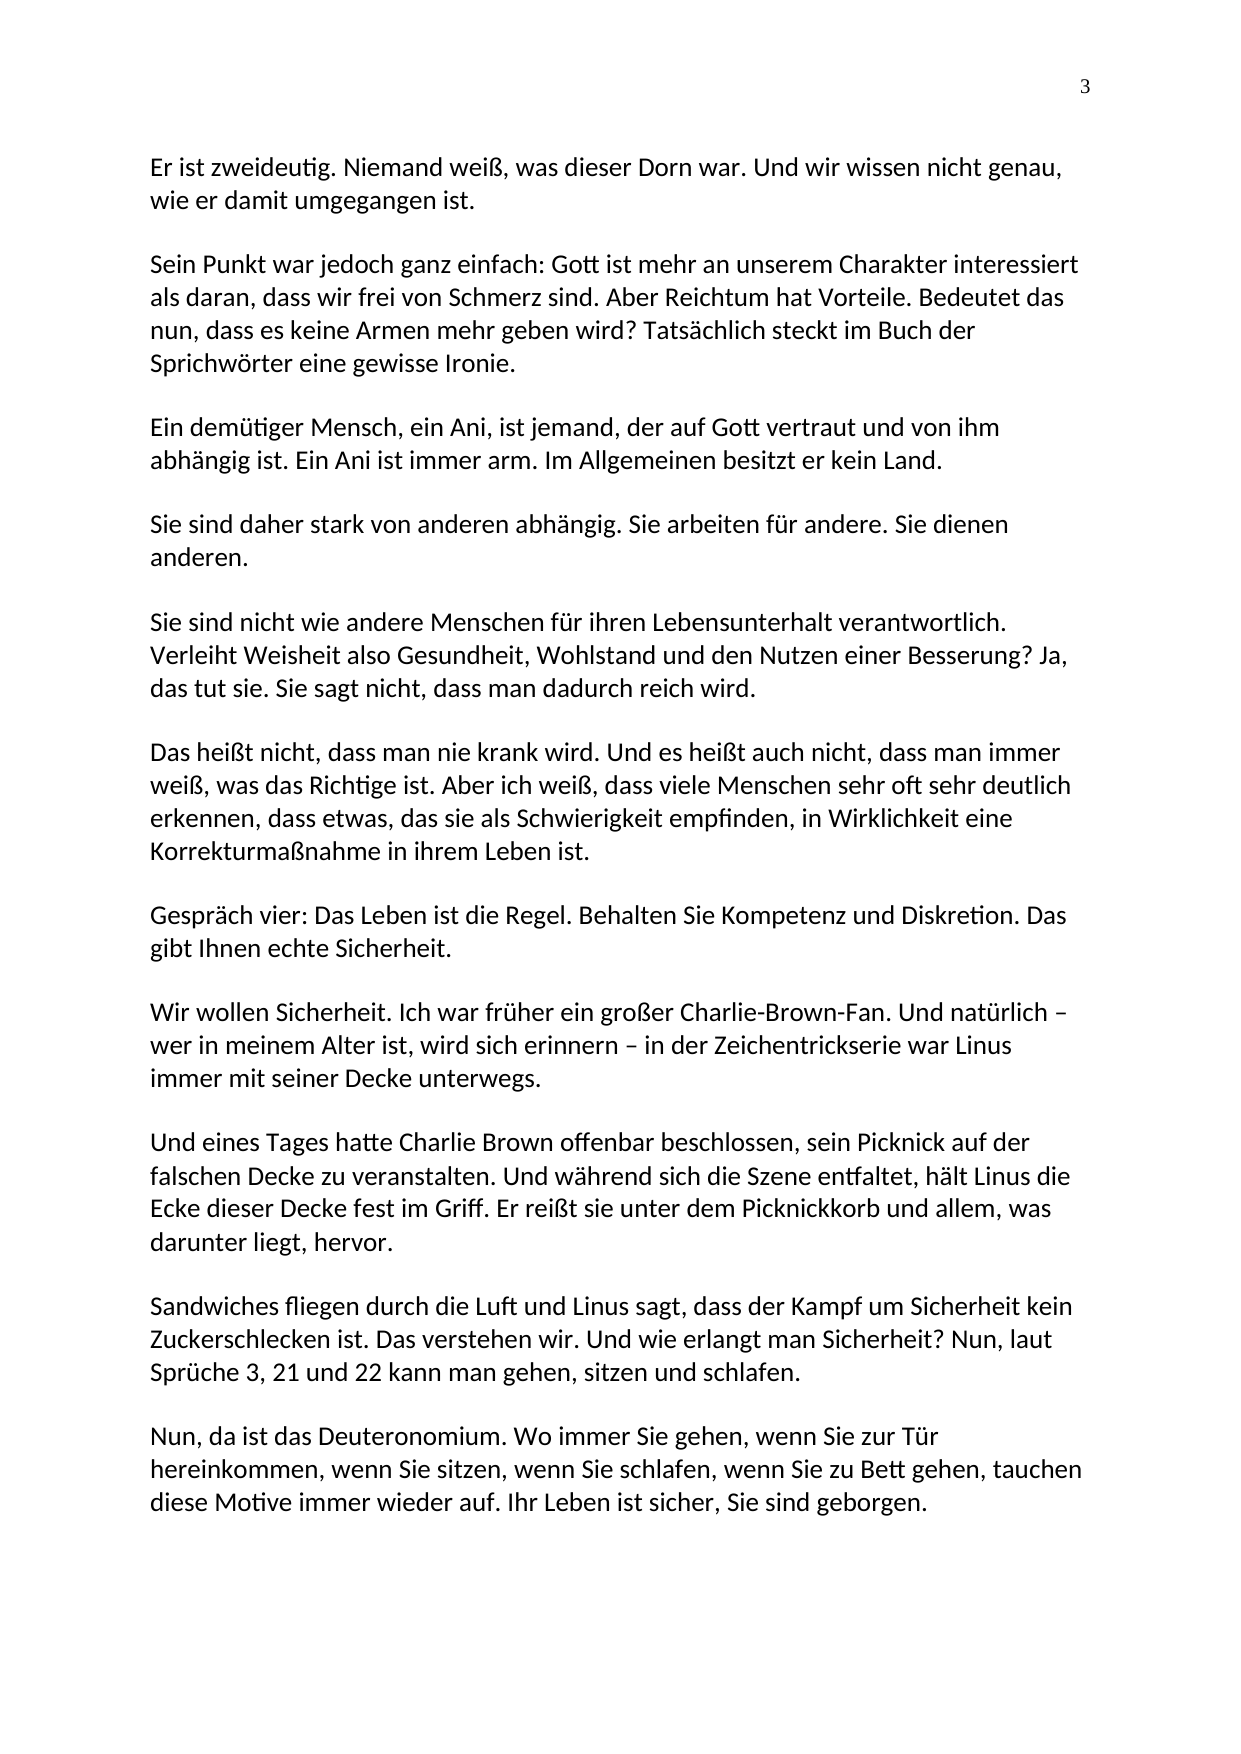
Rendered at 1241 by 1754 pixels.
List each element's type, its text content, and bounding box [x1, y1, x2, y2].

text Sie sind daher stark von anderen abhängig. Sie arbeiten für andere. Sie dienen anderen. [150, 508, 1090, 574]
text Er ist zweideutig. Niemand weiß, was dieser Dorn war. Und wir wissen nicht genau, wie er damit umgegangen ist. [150, 150, 1090, 216]
text Sandwiches fliegen durch die Luft und Linus sagt, dass der Kampf um Sicherheit kein Zuckerschlecken ist. Das verstehen wir. Und wie erlangt man Sicherheit? Nun, laut Sprüche 3, 21 und 22 kann man gehen, sitzen und schlafen. [150, 1289, 1090, 1388]
text Sie sind nicht wie andere Menschen für ihren Lebensunterhalt verantwortlich. Verleiht Weisheit also Gesundheit, Wohlstand und den Nutzen einer Besserung? Ja, das tut sie. Sie sagt nicht, dass man dadurch reich wird. [150, 605, 1090, 704]
text Nun, da ist das Deuteronomium. Wo immer Sie gehen, wenn Sie zur Tür hereinkommen, wenn Sie sitzen, wenn Sie schlafen, wenn Sie zu Bett gehen, tauchen diese Motive immer wieder auf. Ihr Leben ist sicher, Sie sind geborgen. [150, 1419, 1090, 1518]
text Ein demütiger Mensch, ein Ani, ist jemand, der auf Gott vertraut und von ihm abhängig ist. Ein Ani ist immer arm. Im Allgemeinen besitzt er kein Land. [150, 410, 1090, 476]
text Wir wollen Sicherheit. Ich war früher ein großer Charlie-Brown-Fan. Und natürlich – wer in meinem Alter ist, wird sich erinnern – in der Zeichentrickserie war Linus immer mit seiner Decke unterwegs. [150, 995, 1090, 1094]
text Sein Punkt war jedoch ganz einfach: Gott ist mehr an unserem Charakter interessiert als daran, dass wir frei von Schmerz sind. Aber Reichtum hat Vorteile. Bedeutet das nun, dass es keine Armen mehr geben wird? Tatsächlich steckt im Buch der Sprichwörter eine gewisse Ironie. [150, 247, 1090, 379]
text Das heißt nicht, dass man nie krank wird. Und es heißt auch nicht, dass man immer weiß, was das Richtige ist. Aber ich weiß, dass viele Menschen sehr oft sehr deutlich erkennen, dass etwas, das sie als Schwierigkeit empfinden, in Wirklichkeit eine Korrekturmaßnahme in ihrem Leben ist. [150, 735, 1090, 867]
text Gespräch vier: Das Leben ist die Regel. Behalten Sie Kompetenz und Diskretion. Das gibt Ihnen echte Sicherheit. [150, 898, 1090, 964]
text Und eines Tages hatte Charlie Brown offenbar beschlossen, sein Picknick auf der falschen Decke zu veranstalten. Und während sich die Szene entfaltet, hält Linus die Ecke dieser Decke fest im Griff. Er reißt sie unter dem Picknickkorb und allem, was darunter liegt, hervor. [150, 1126, 1090, 1258]
